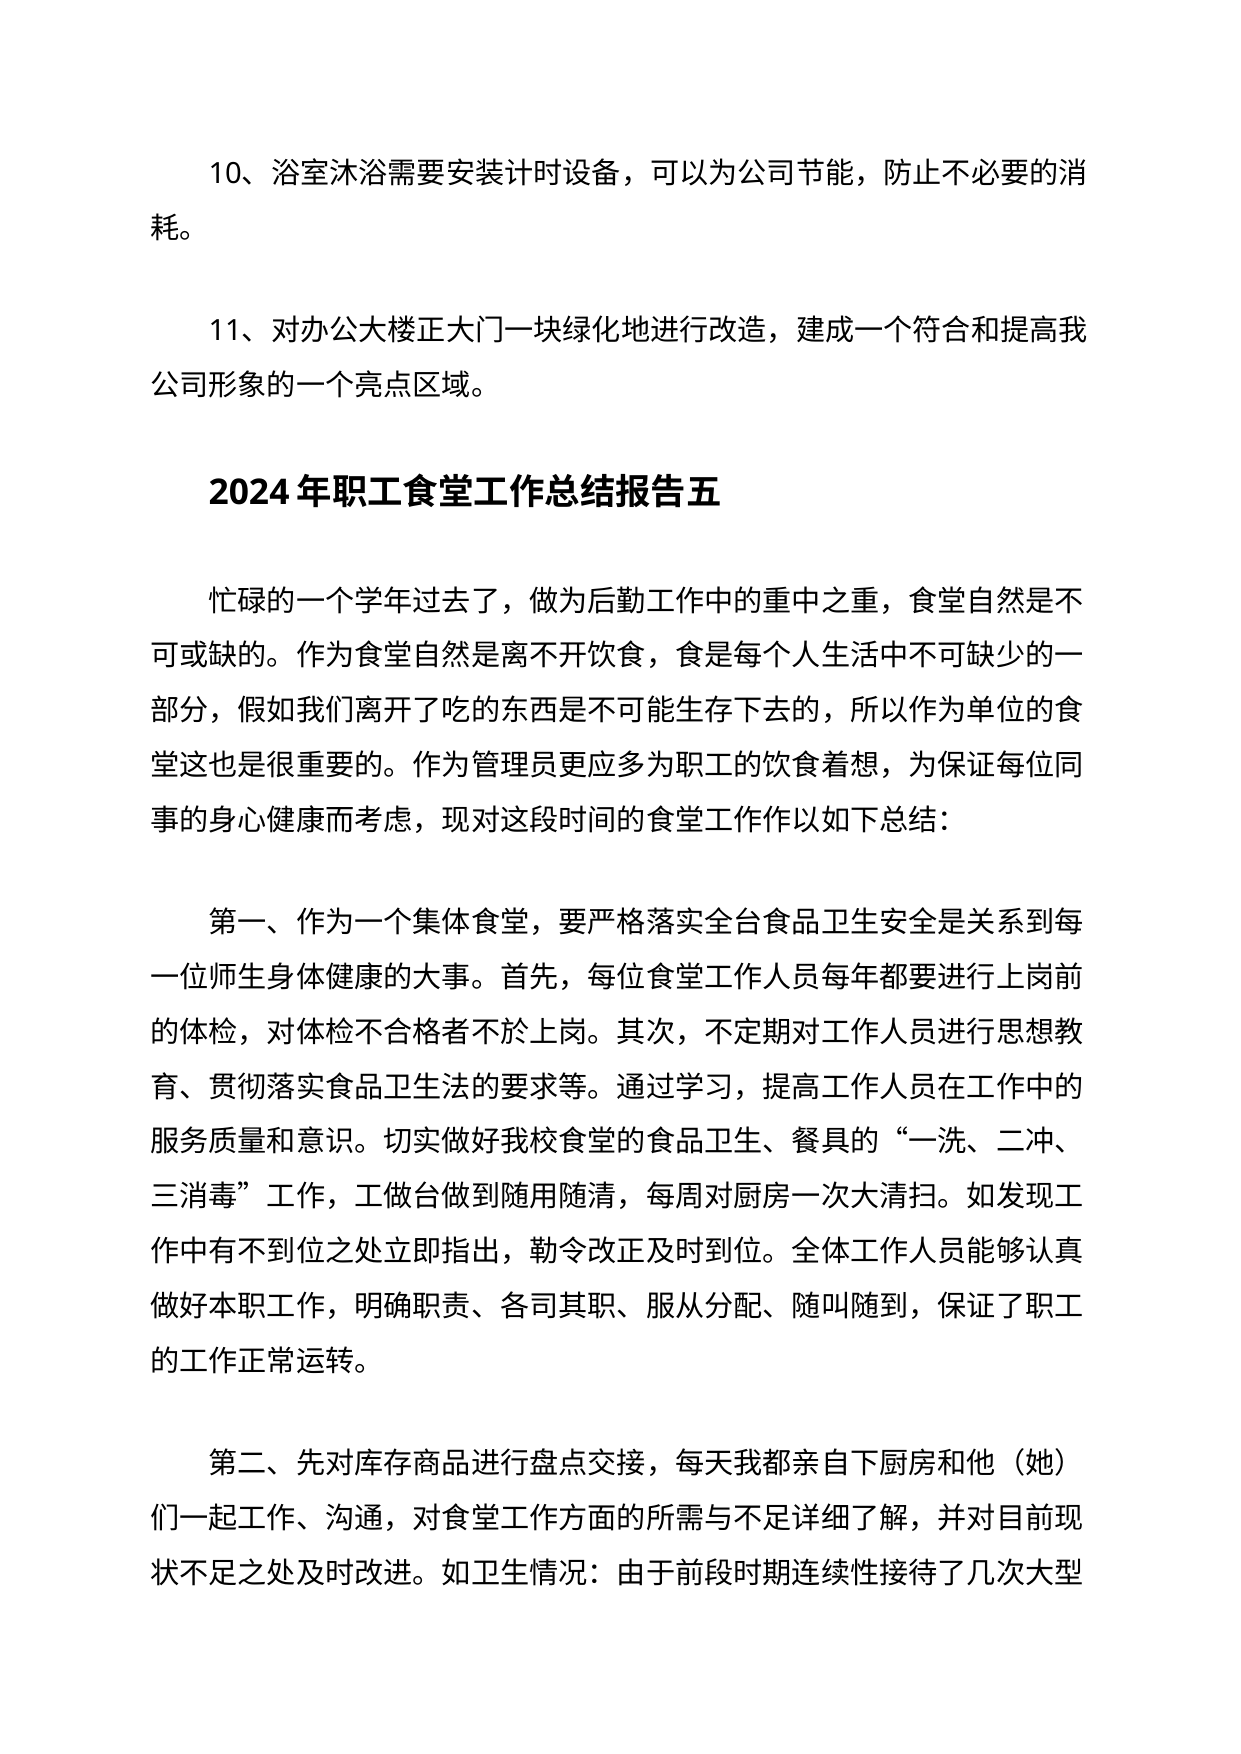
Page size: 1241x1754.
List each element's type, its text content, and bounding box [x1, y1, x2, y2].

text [150, 1439, 1090, 1591]
text 第一、作为一个集体食堂，要严格落实全台食品卫生安全是关系到每一位师生身体健康的大事。首先，每位食堂工作人员每年都要进行上岗前的体检，对体检不合格者不於上岗。其次，不定期对工作人员进行思想教育、贯彻落实食品卫生法的要求等。通过学习，提高工作人员在工作中的服务质量和意识。切实做好我校食堂的食品卫生、餐具的“一洗、二冲、三消毒”工作，工做台做到随用随清，每周对厨房一次大清扫。如发现工作中有不到位之处立即指出，勒令改正及时到位。全体工作人员能够认真做好本职工作，明确职责、各司其职、服从分配、随叫随到，保证了职工的工作正常运转。 [150, 898, 1090, 1380]
text 忙碌的一个学年过去了，做为后勤工作中的重中之重，食堂自然是不可或缺的。作为食堂自然是离不开饮食，食是每个人生活中不可缺少的一部分，假如我们离开了吃的东西是不可能生存下去的，所以作为单位的食堂这也是很重要的。作为管理员更应多为职工的饮食着想，为保证每位同事的身心健康而考虑，现对这段时间的食堂工作作以如下总结： [150, 577, 1090, 839]
text 10、浴室沐浴需要安装计时设备，可以为公司节能，防止不必要的消耗。 [150, 150, 1090, 247]
text 11、对办公大楼正大门一块绿化地进行改造，建成一个符合和提高我公司形象的一个亮点区域。 [150, 307, 1090, 404]
text 2024年职工食堂工作总结报告五 [150, 463, 1090, 515]
